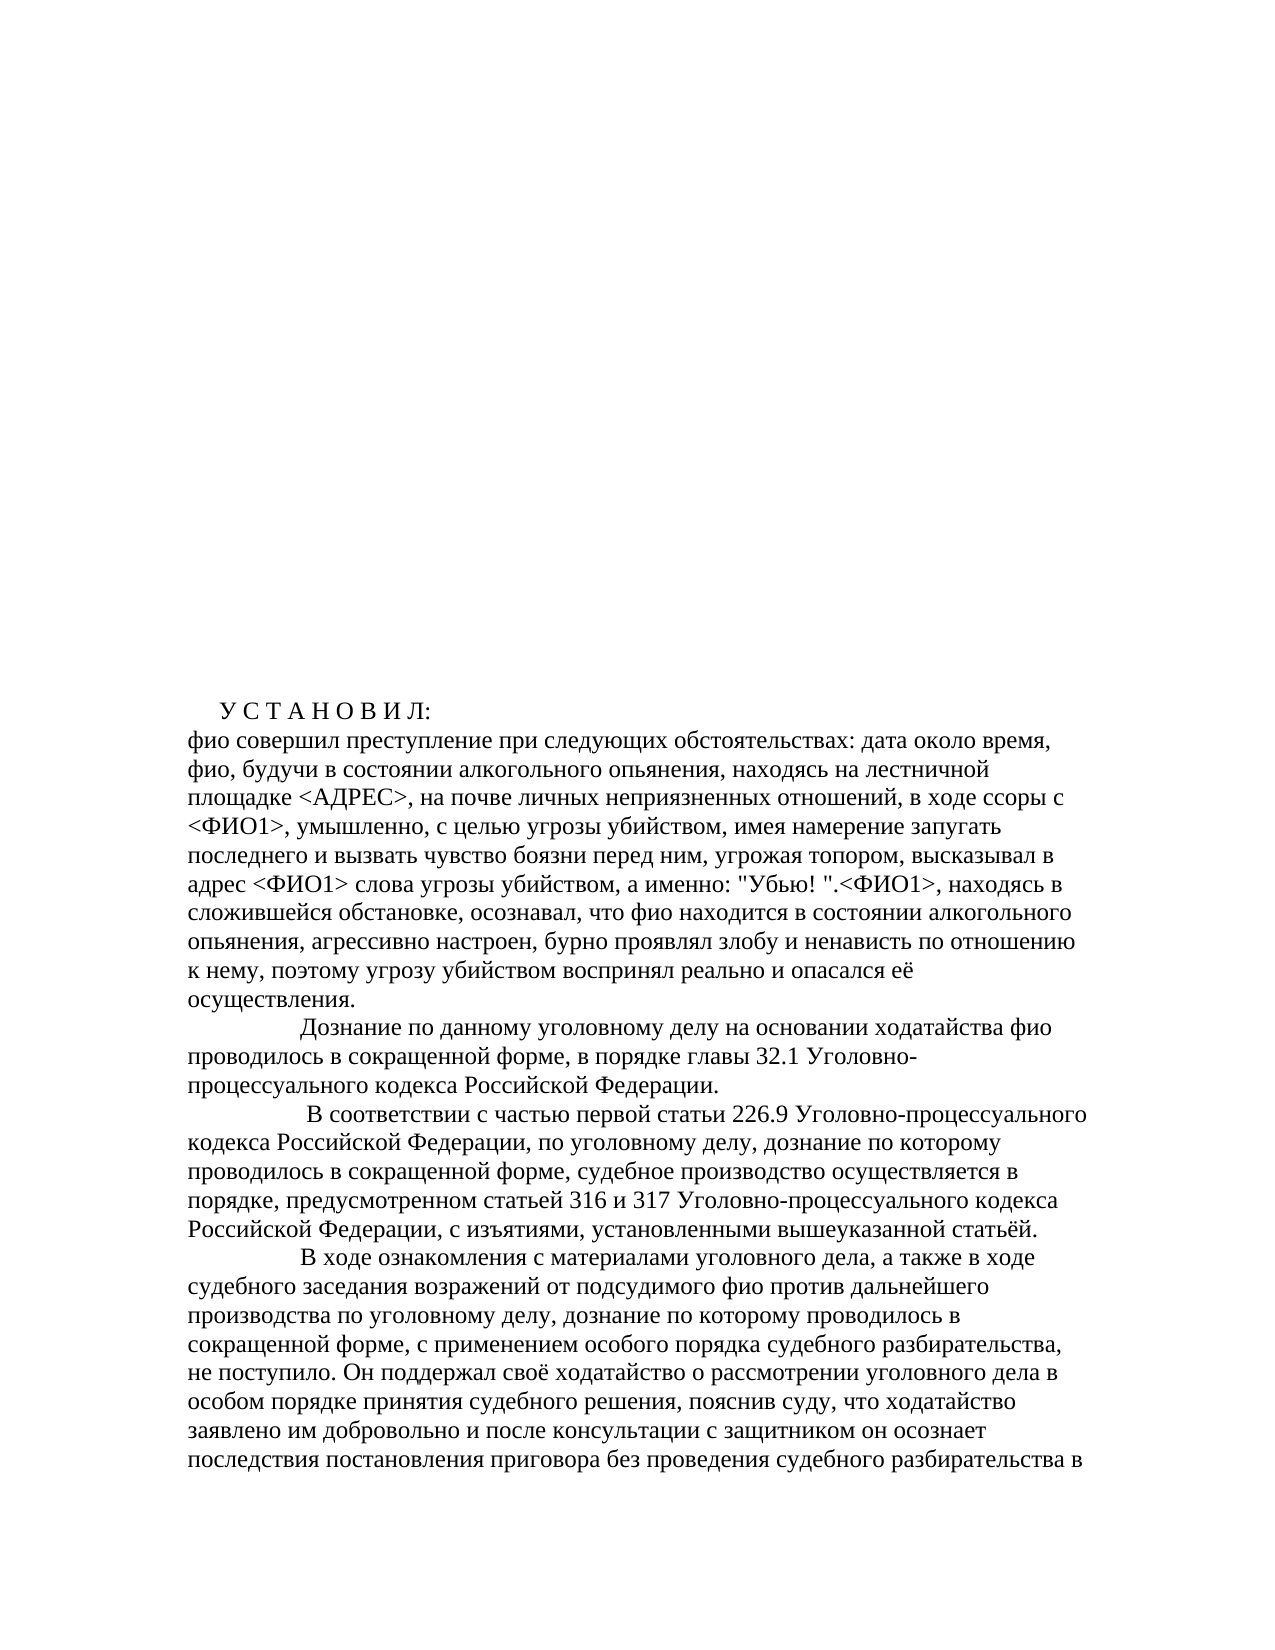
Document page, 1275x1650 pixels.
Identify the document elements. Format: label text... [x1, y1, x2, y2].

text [187, 1242, 1087, 1472]
text У С Т А Н О В И Л: [187, 696, 1087, 725]
text Дознание по данному уголовному делу на основании ходатайства фио проводилось в сокращенной форме, в порядке главы 32.1 Уголовно-процессуального кодекса Российской Федерации. [187, 1012, 1087, 1099]
text фио совершил преступление при следующих обстоятельствах: дата около время, фио, будучи в состоянии алкогольного опьянения, находясь на лестничной площадке <АДРЕС>, на почве личных неприязненных отношений, в ходе ссоры с <ФИО1>, умышленно, с целью угрозы убийством, имея намерение запугать последнего и вызвать чувство боязни перед ним, угрожая топором, высказывал в адрес <ФИО1> слова угрозы убийством, а именно: "Убью! ".<ФИО1>, находясь в сложившейся обстановке, осознавал, что фио находится в состоянии алкогольного опьянения, агрессивно настроен, бурно проявлял злобу и ненависть по отношению к нему, поэтому угрозу убийством воспринял реально и опасался её осуществления. [187, 725, 1087, 1012]
text В соответствии с частью первой статьи 226.9 Уголовно-процессуального кодекса Российской Федерации, по уголовному делу, дознание по которому проводилось в сокращенной форме, судебное производство осуществляется в порядке, предусмотренном статьей 316 и 317 Уголовно-процессуального кодекса Российской Федерации, с изъятиями, установленными вышеуказанной статьёй. [187, 1099, 1087, 1242]
